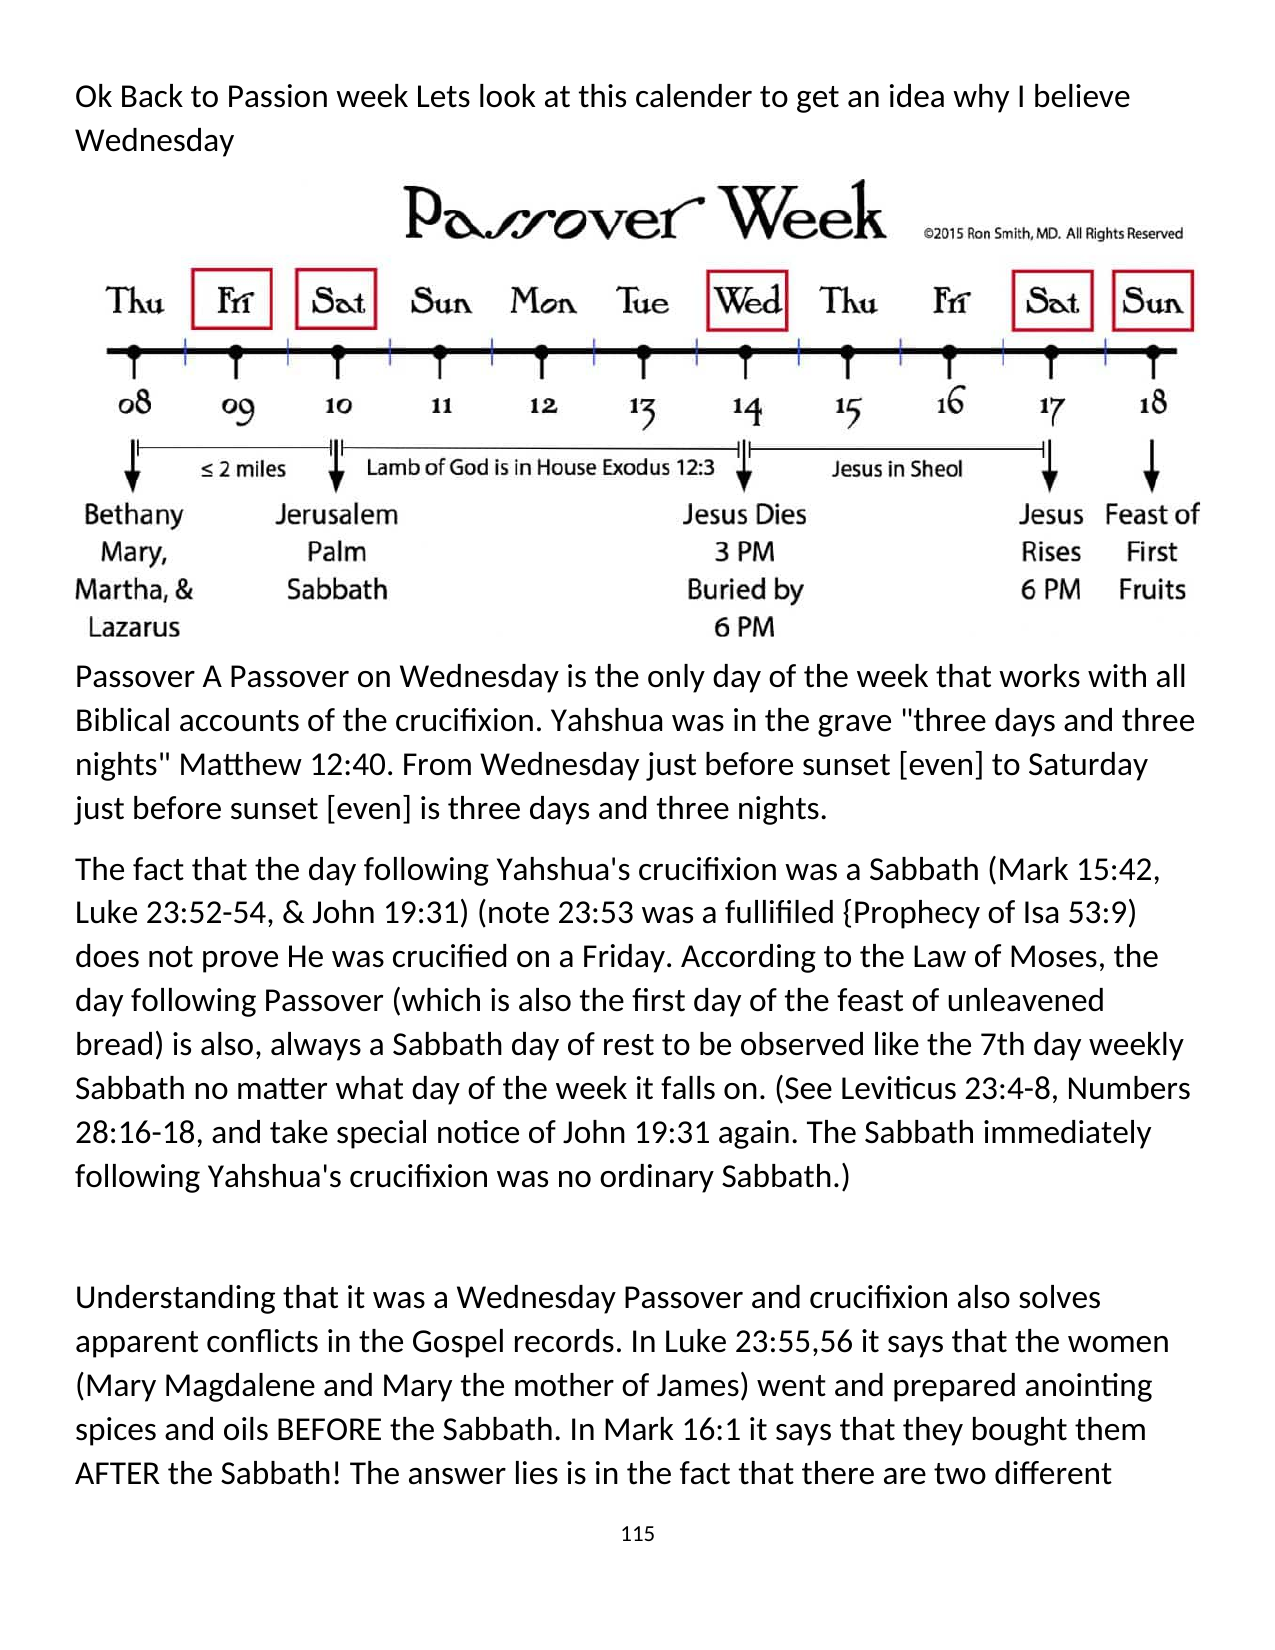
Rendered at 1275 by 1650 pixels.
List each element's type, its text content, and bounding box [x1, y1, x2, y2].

text The fact that the day following Yahshua's crucifixion was a Sabbath (Mark 15:42, Luke 23:52-54, & John 19:31) (note 23:53 was a fullifiled {Prophecy of Isa 53:9) does not prove He was crucified on a Friday. According to the Law of Moses, the day following Passover (which is also the first day of the feast of unleavened bread) is also, always a Sabbath day of rest to be observed like the 7th day weekly Sabbath no matter what day of the week it falls on. (See Leviticus 23:4-8, Numbers 28:16-18, and take special notice of John 19:31 again. The Sabbath immediately following Yahshua's crucifixion was no ordinary Sabbath.) [75, 847, 1200, 1196]
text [75, 1276, 1200, 1493]
text Ok Back to Passion week Lets look at this calender to get an idea why I believe Wednesday [75, 75, 1200, 160]
picture [75, 179, 1200, 637]
text Passover A Passover on Wednesday is the only day of the week that works with all Biblical accounts of the crucifixion. Yahshua was in the grave "three days and three nights" Matthew 12:40. From Wednesday just before sunset [even] to Saturday just before sunset [even] is three days and three nights. [75, 655, 1200, 828]
